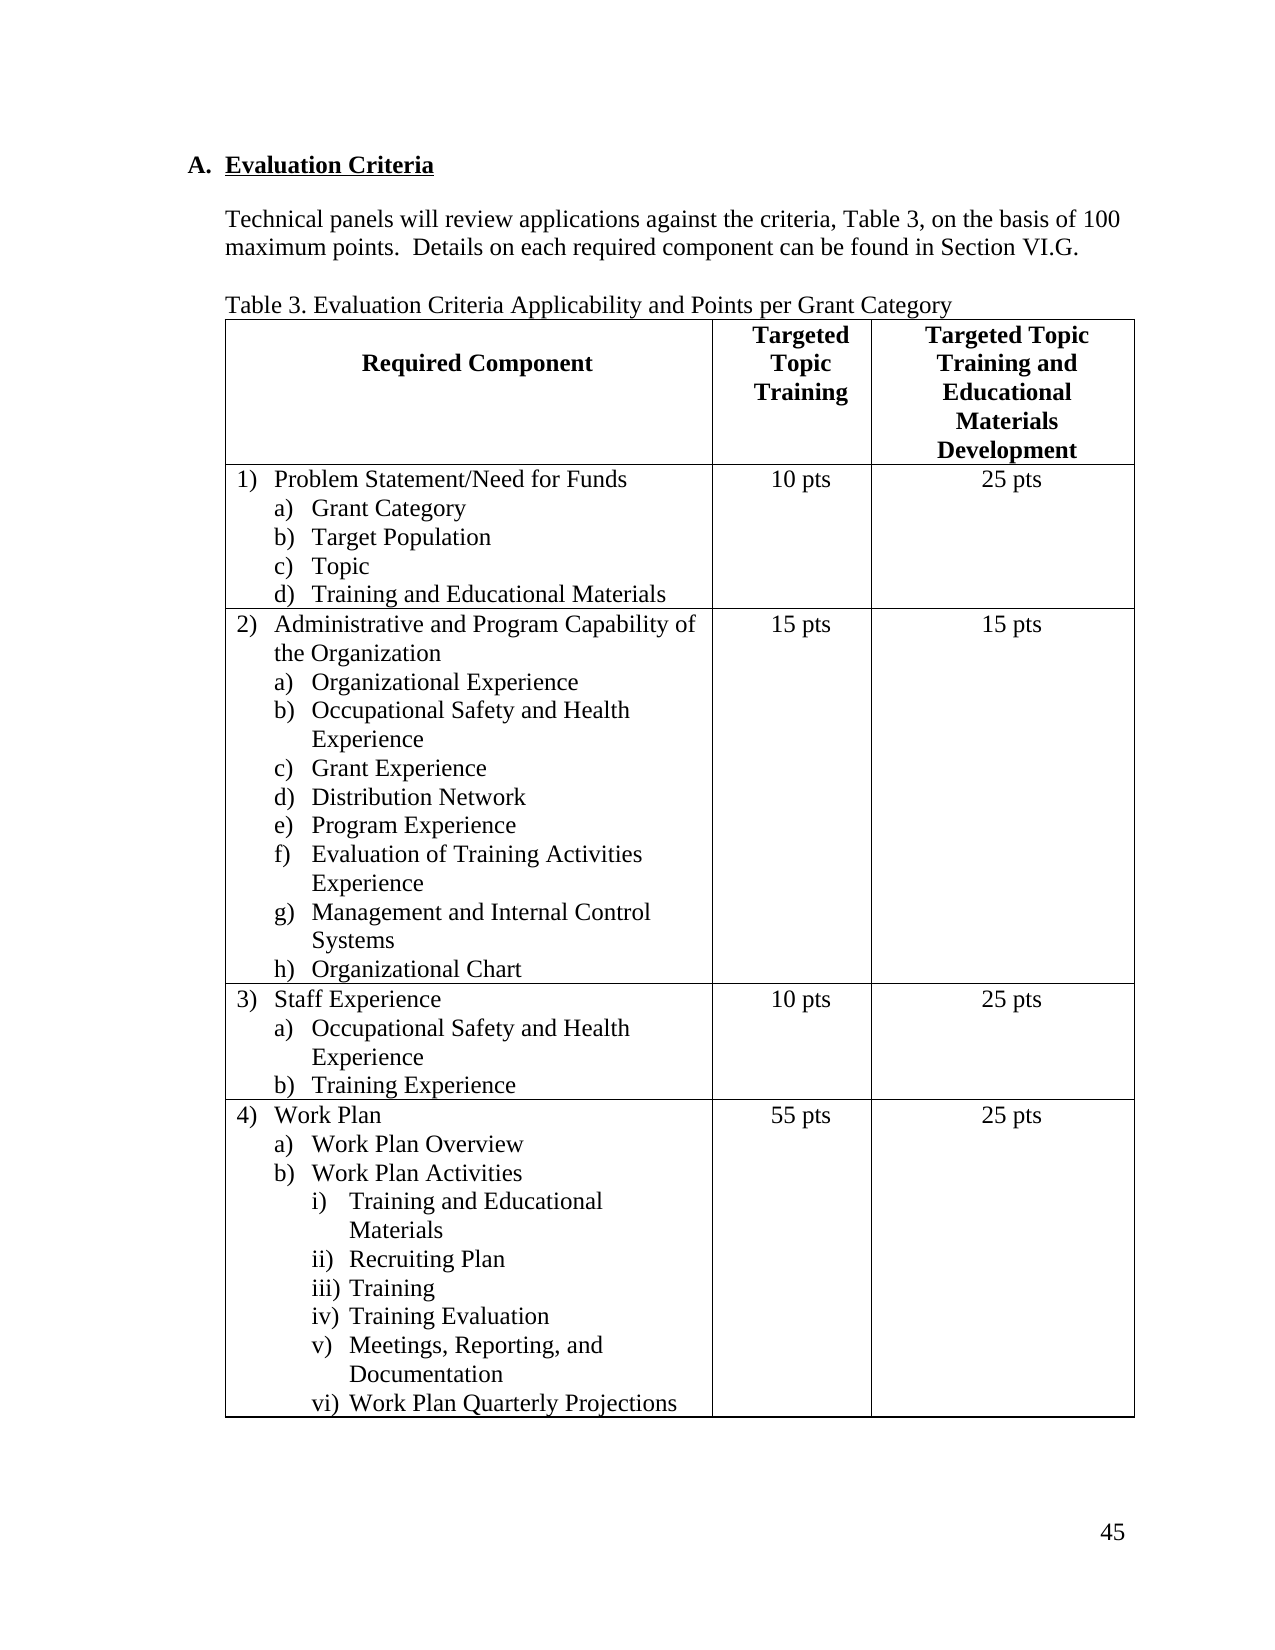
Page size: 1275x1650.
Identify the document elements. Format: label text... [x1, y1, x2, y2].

table_cell 25 pts [872, 984, 1134, 1099]
table_header Targeted Topic Training [713, 320, 871, 463]
table_cell Staff Experience Occupational Safety and Health Experience Training Experience [226, 984, 712, 1099]
table_cell Administrative and Program Capability of the Organization Organizational Experience Occupational Safety and Health Experience Grant Experience Distribution Network Program Experience Evaluation of Training Activities Experience Management and Internal Control Systems Organizational Chart [226, 609, 712, 983]
table_cell Work Plan Work Plan Overview Work Plan Activities Training and Educational Materials Recruiting Plan Training Training Evaluation Meetings, Reporting, and Documentation Work Plan Quarterly Projections [226, 1100, 712, 1416]
text Table 3. Evaluation Criteria Applicability and Points per Grant Category [225, 290, 1125, 319]
table_cell 25 pts [872, 465, 1134, 608]
table_cell 55 pts [713, 1100, 871, 1416]
table_cell 25 pts [872, 1100, 1134, 1416]
table_cell Problem Statement/Need for Funds Grant Category Target Population Topic Training and Educational Materials [226, 465, 712, 608]
table_cell 15 pts [872, 609, 1134, 983]
table_header Required Component [226, 320, 712, 463]
table_cell 15 pts [713, 609, 871, 983]
table_cell 10 pts [713, 984, 871, 1099]
text Technical panels will review applications against the criteria, Table 3, on the basis of 100 maximum points. Details on each required component can be found in Section VI.G. [225, 204, 1125, 261]
table_header Targeted Topic Training and Educational Materials Development [872, 320, 1134, 463]
table_cell 10 pts [713, 465, 871, 608]
subtitle Evaluation Criteria [187, 150, 1125, 179]
